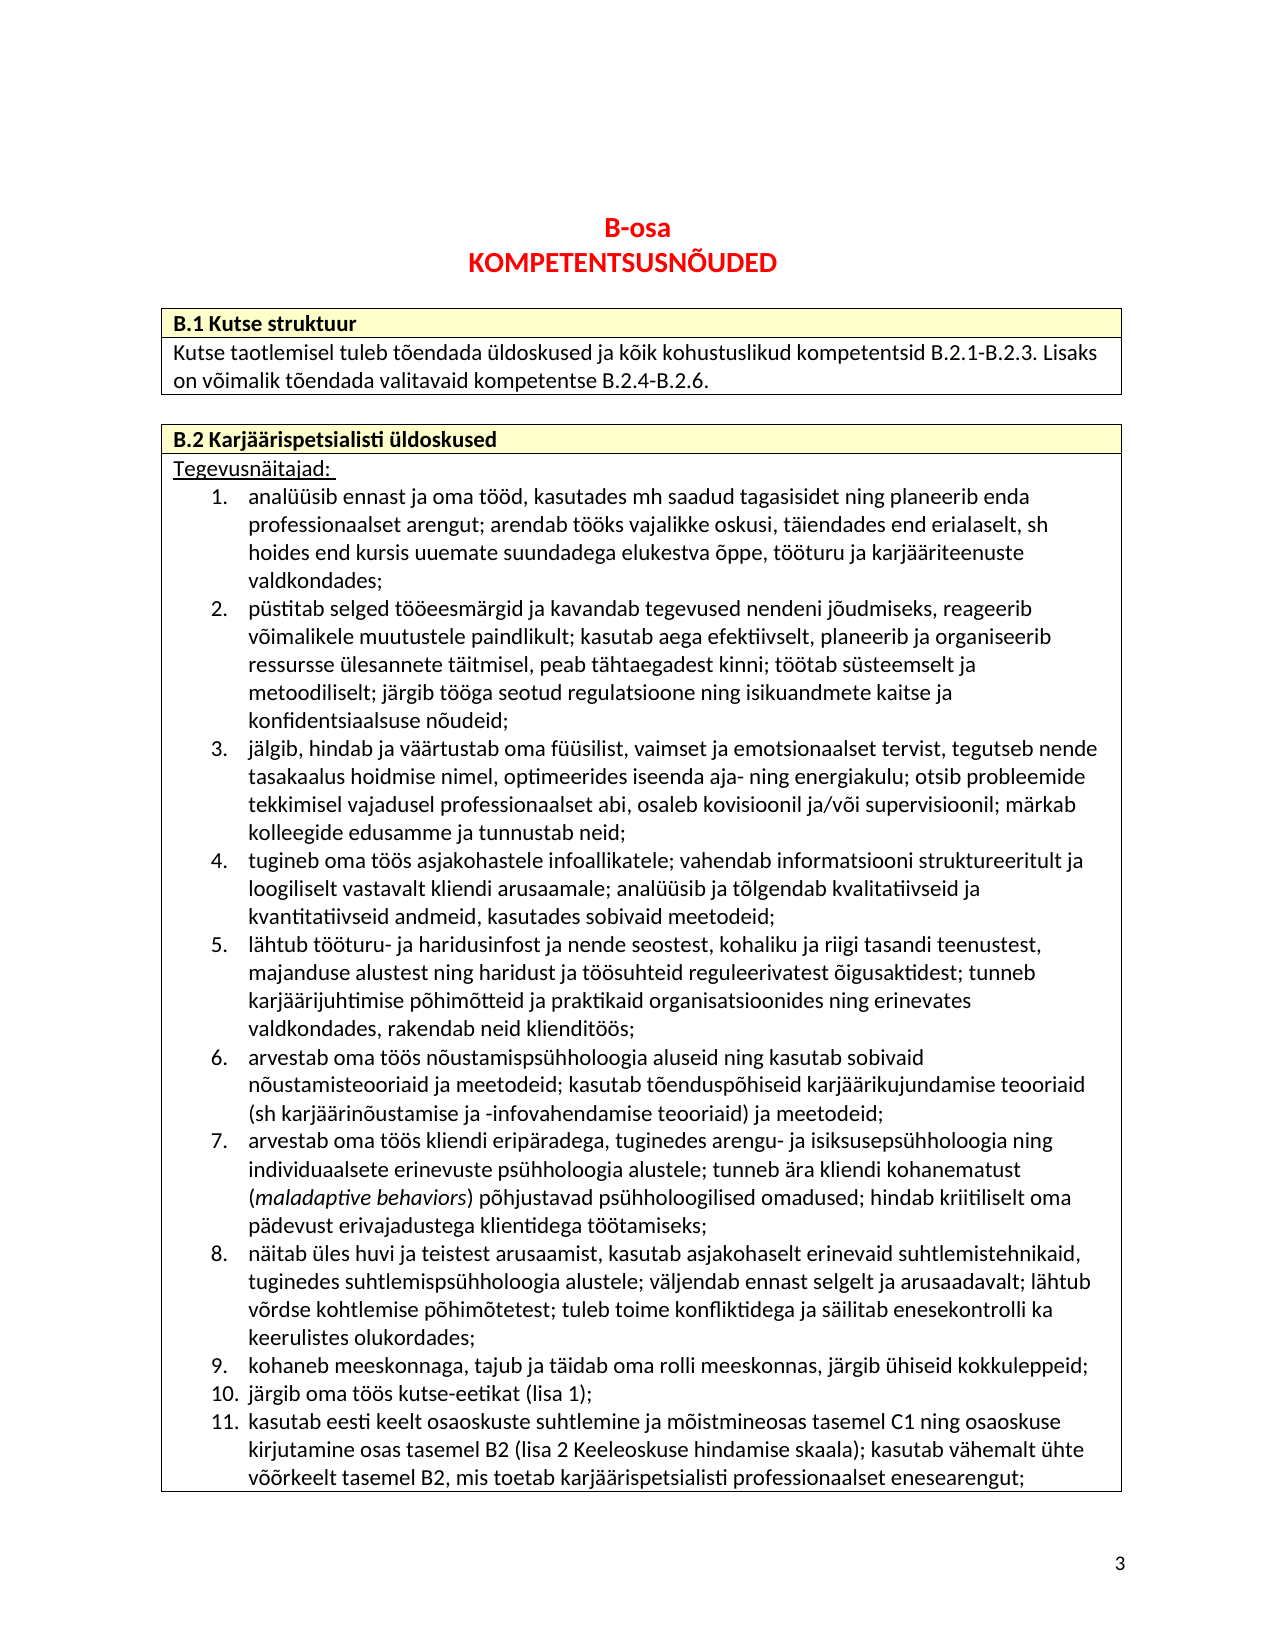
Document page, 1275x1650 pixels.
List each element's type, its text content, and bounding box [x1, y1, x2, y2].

table_cell Kutse taotlemisel tuleb tõendada üldoskused ja kõik kohustuslikud kompetentsid B.2.1-B.2.3. Lisaks on võimalik tõendada valitavaid kompetentse B.2.4-B.2.6. [162, 338, 1121, 394]
table_header B.2 Karjäärispetsialisti üldoskused [162, 425, 1121, 453]
text KOMPETENTSUSNÕUDED [120, 244, 1125, 280]
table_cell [162, 454, 1121, 1491]
table_header B.1 Kutse struktuur [162, 309, 1121, 337]
text B-osa [150, 209, 1125, 244]
